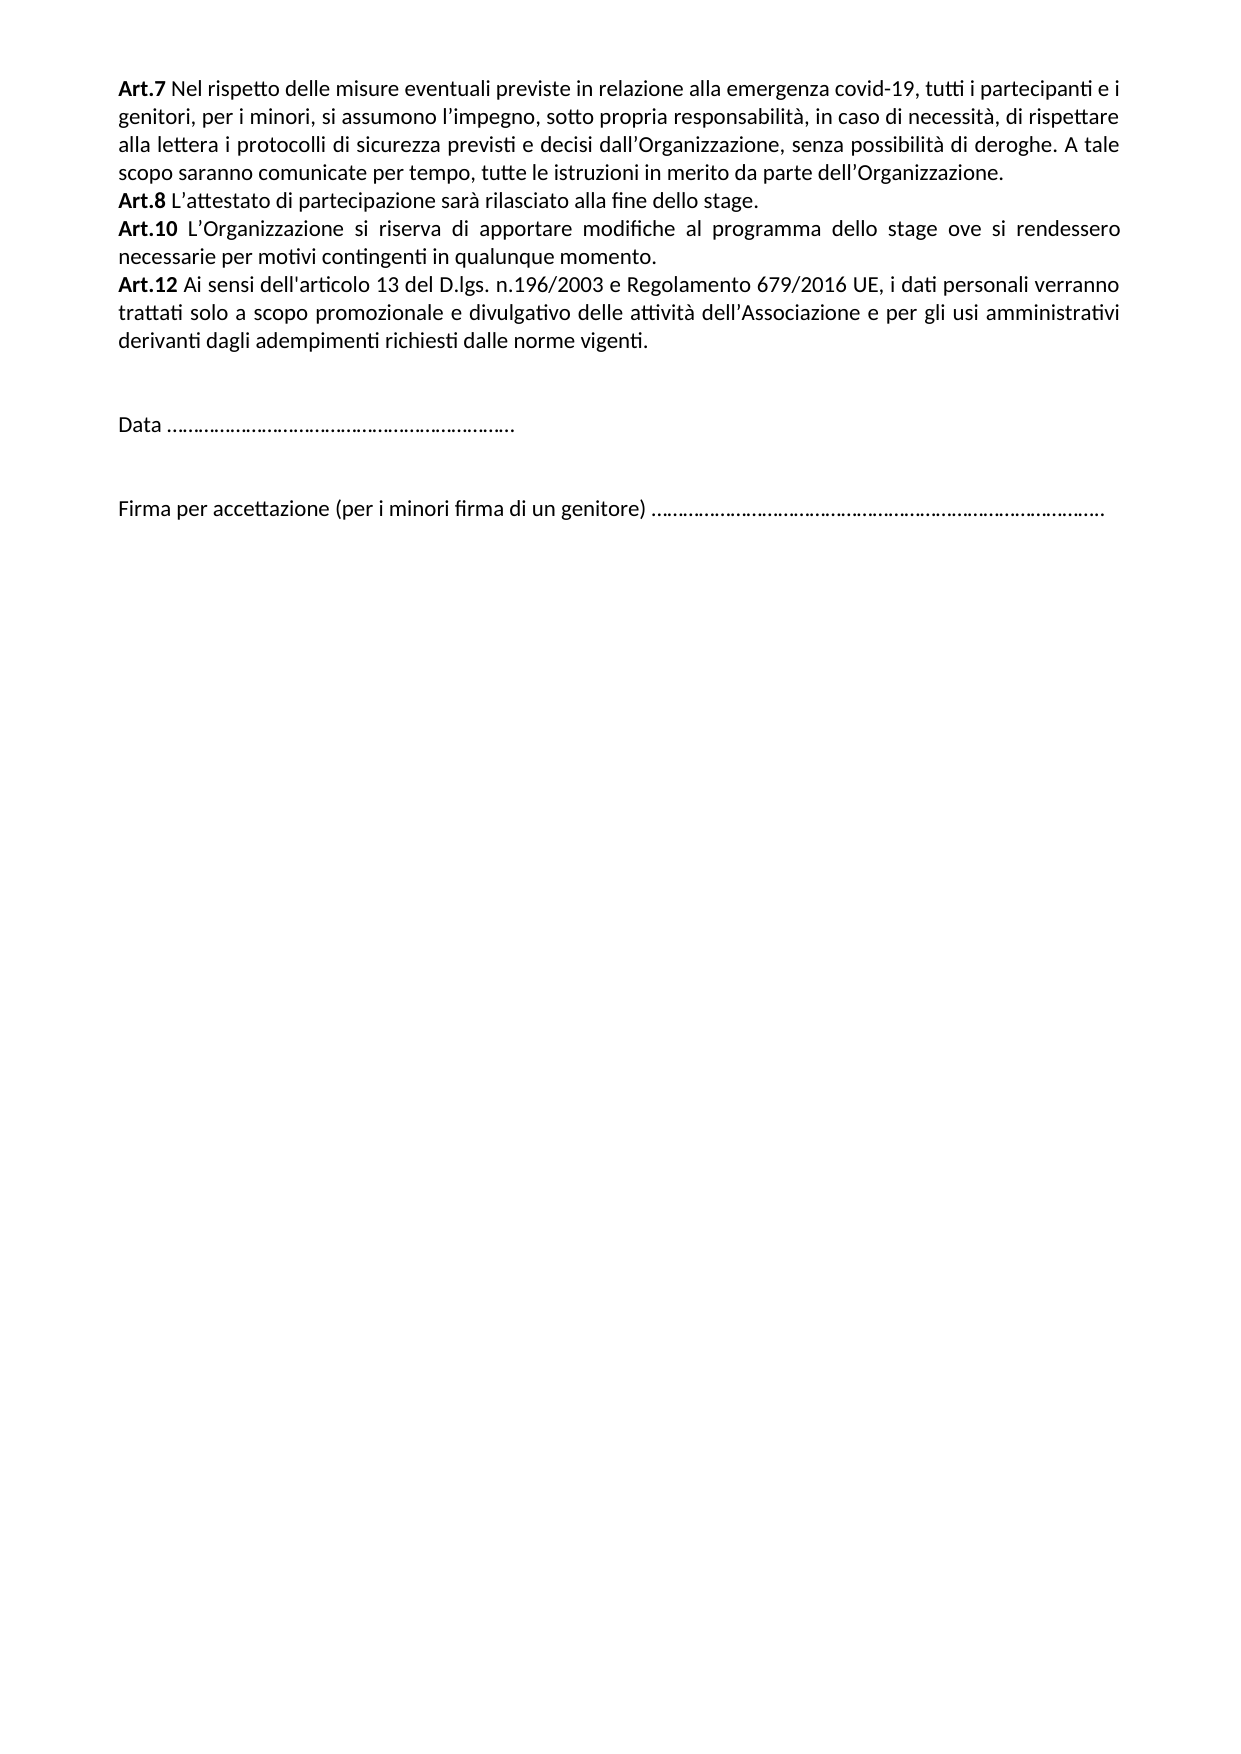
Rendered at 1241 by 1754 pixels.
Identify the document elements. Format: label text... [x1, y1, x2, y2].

text Firma per accettazione (per i minori firma di un genitore) ………………………………………………………………………….. [118, 494, 1122, 522]
text Art.7 Nel rispetto delle misure eventuali previste in relazione alla emergenza covid-19, tutti i partecipanti e i genitori, per i minori, si assumono l’impegno, sotto propria responsabilità, in caso di necessità, di rispettare alla lettera i protocolli di sicurezza previsti e decisi dall’Organizzazione, senza possibilità di deroghe. A tale scopo saranno comunicate per tempo, tutte le istruzioni in merito da parte dell’Organizzazione. [118, 74, 1122, 186]
text Art.10 L’Organizzazione si riserva di apportare modifiche al programma dello stage ove si rendessero necessarie per motivi contingenti in qualunque momento. [118, 214, 1122, 270]
text Art.8 L’attestato di partecipazione sarà rilasciato alla fine dello stage. [118, 186, 1122, 214]
text Data ………………………………………………………… [118, 410, 1122, 438]
text Art.12 Ai sensi dell'articolo 13 del D.lgs. n.196/2003 e Regolamento 679/2016 UE, i dati personali verranno trattati solo a scopo promozionale e divulgativo delle attività dell’Associazione e per gli usi amministrativi derivanti dagli adempimenti richiesti dalle norme vigenti. [118, 270, 1122, 354]
